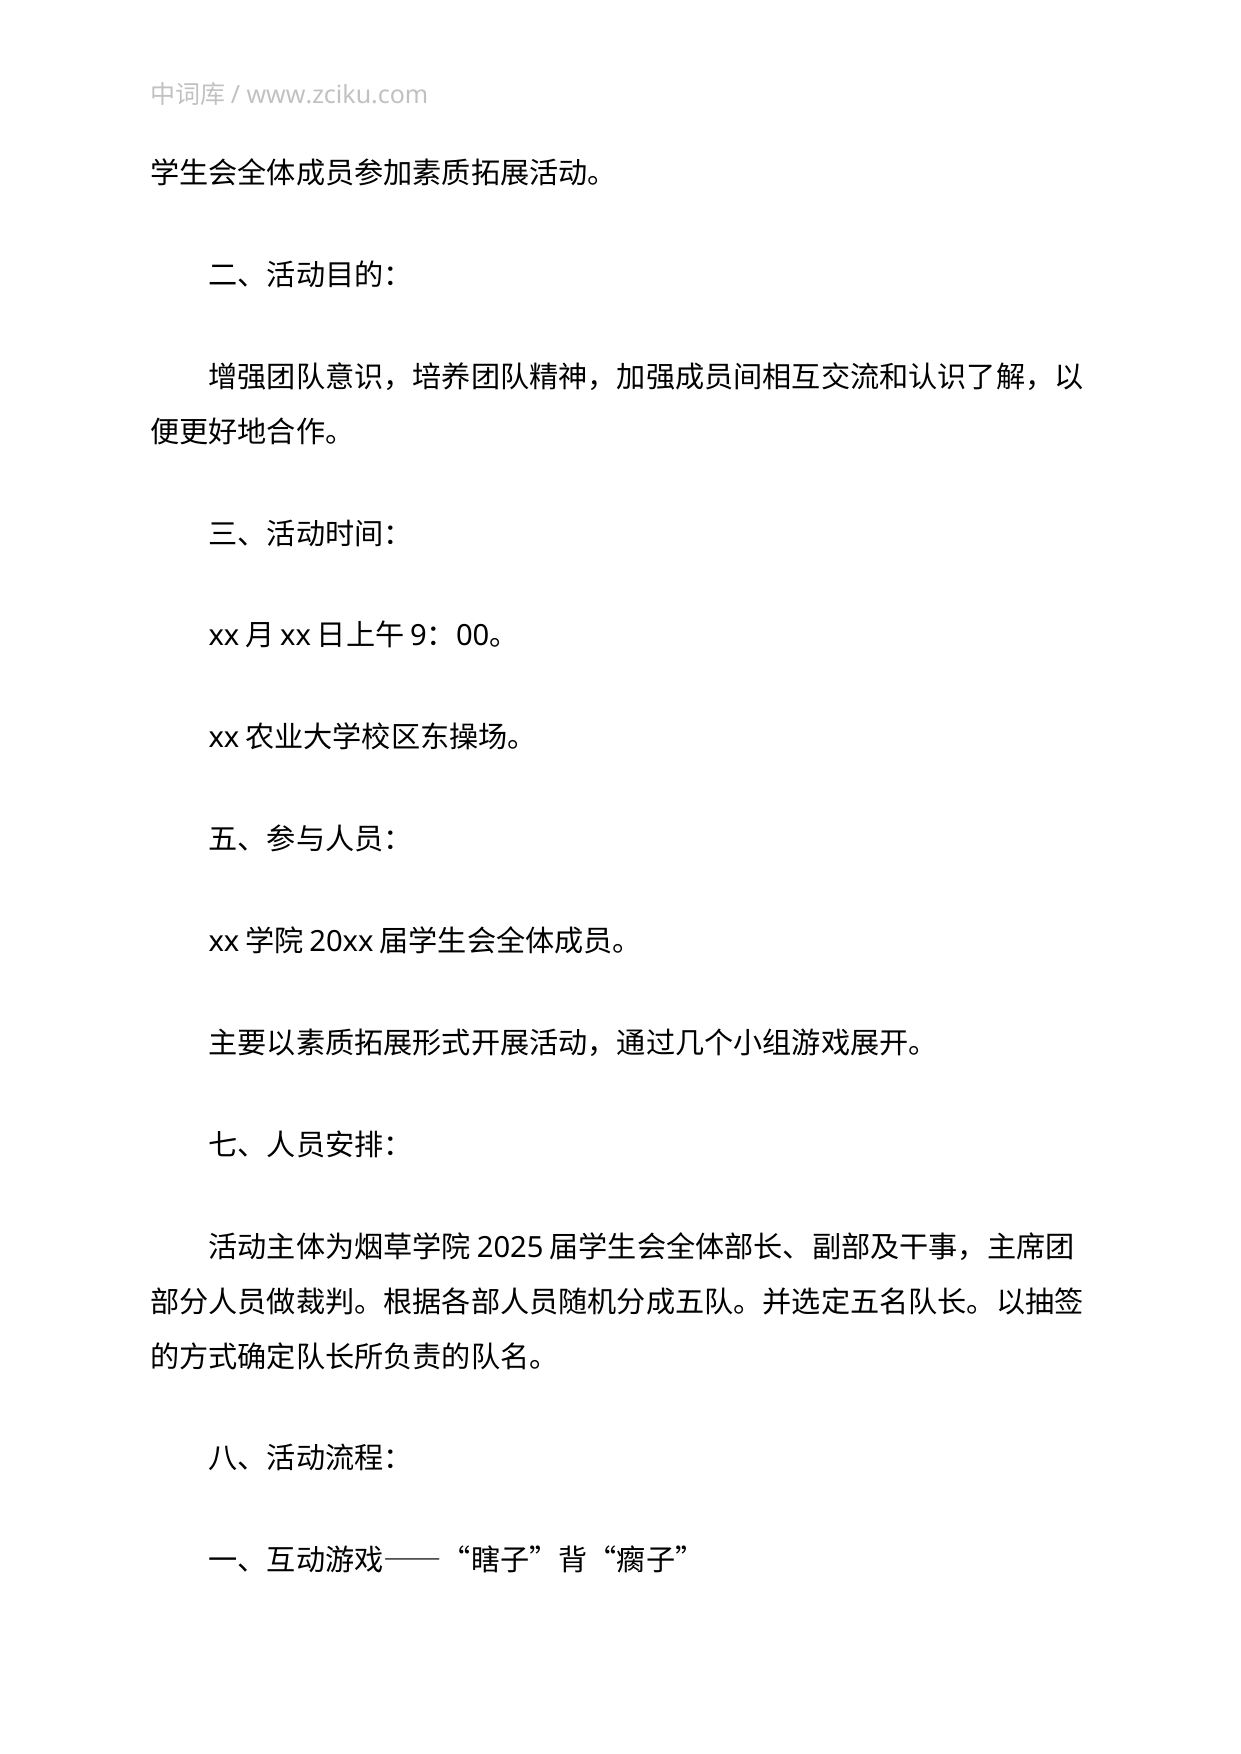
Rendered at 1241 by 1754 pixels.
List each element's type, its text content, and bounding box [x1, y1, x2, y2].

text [150, 150, 1090, 192]
text 八、活动流程： [150, 1435, 1090, 1477]
text 二、活动目的： [150, 252, 1090, 294]
text xx农业大学校区东操场。 [150, 714, 1090, 756]
text 七、人员安排： [150, 1121, 1090, 1164]
text 一、互动游戏——“瞎子”背“瘸子” [150, 1537, 1090, 1579]
text xx学院20xx届学生会全体成员。 [150, 918, 1090, 960]
text 活动主体为烟草学院2025届学生会全体部长、副部及干事，主席团部分人员做裁判。根据各部人员随机分成五队。并选定五名队长。以抽签的方式确定队长所负责的队名。 [150, 1223, 1090, 1375]
text 主要以素质拓展形式开展活动，通过几个小组游戏展开。 [150, 1020, 1090, 1062]
text xx月xx日上午9：00。 [150, 612, 1090, 654]
text 三、活动时间： [150, 510, 1090, 552]
text 五、参与人员： [150, 816, 1090, 858]
text 增强团队意识，培养团队精神，加强成员间相互交流和认识了解，以便更好地合作。 [150, 353, 1090, 451]
